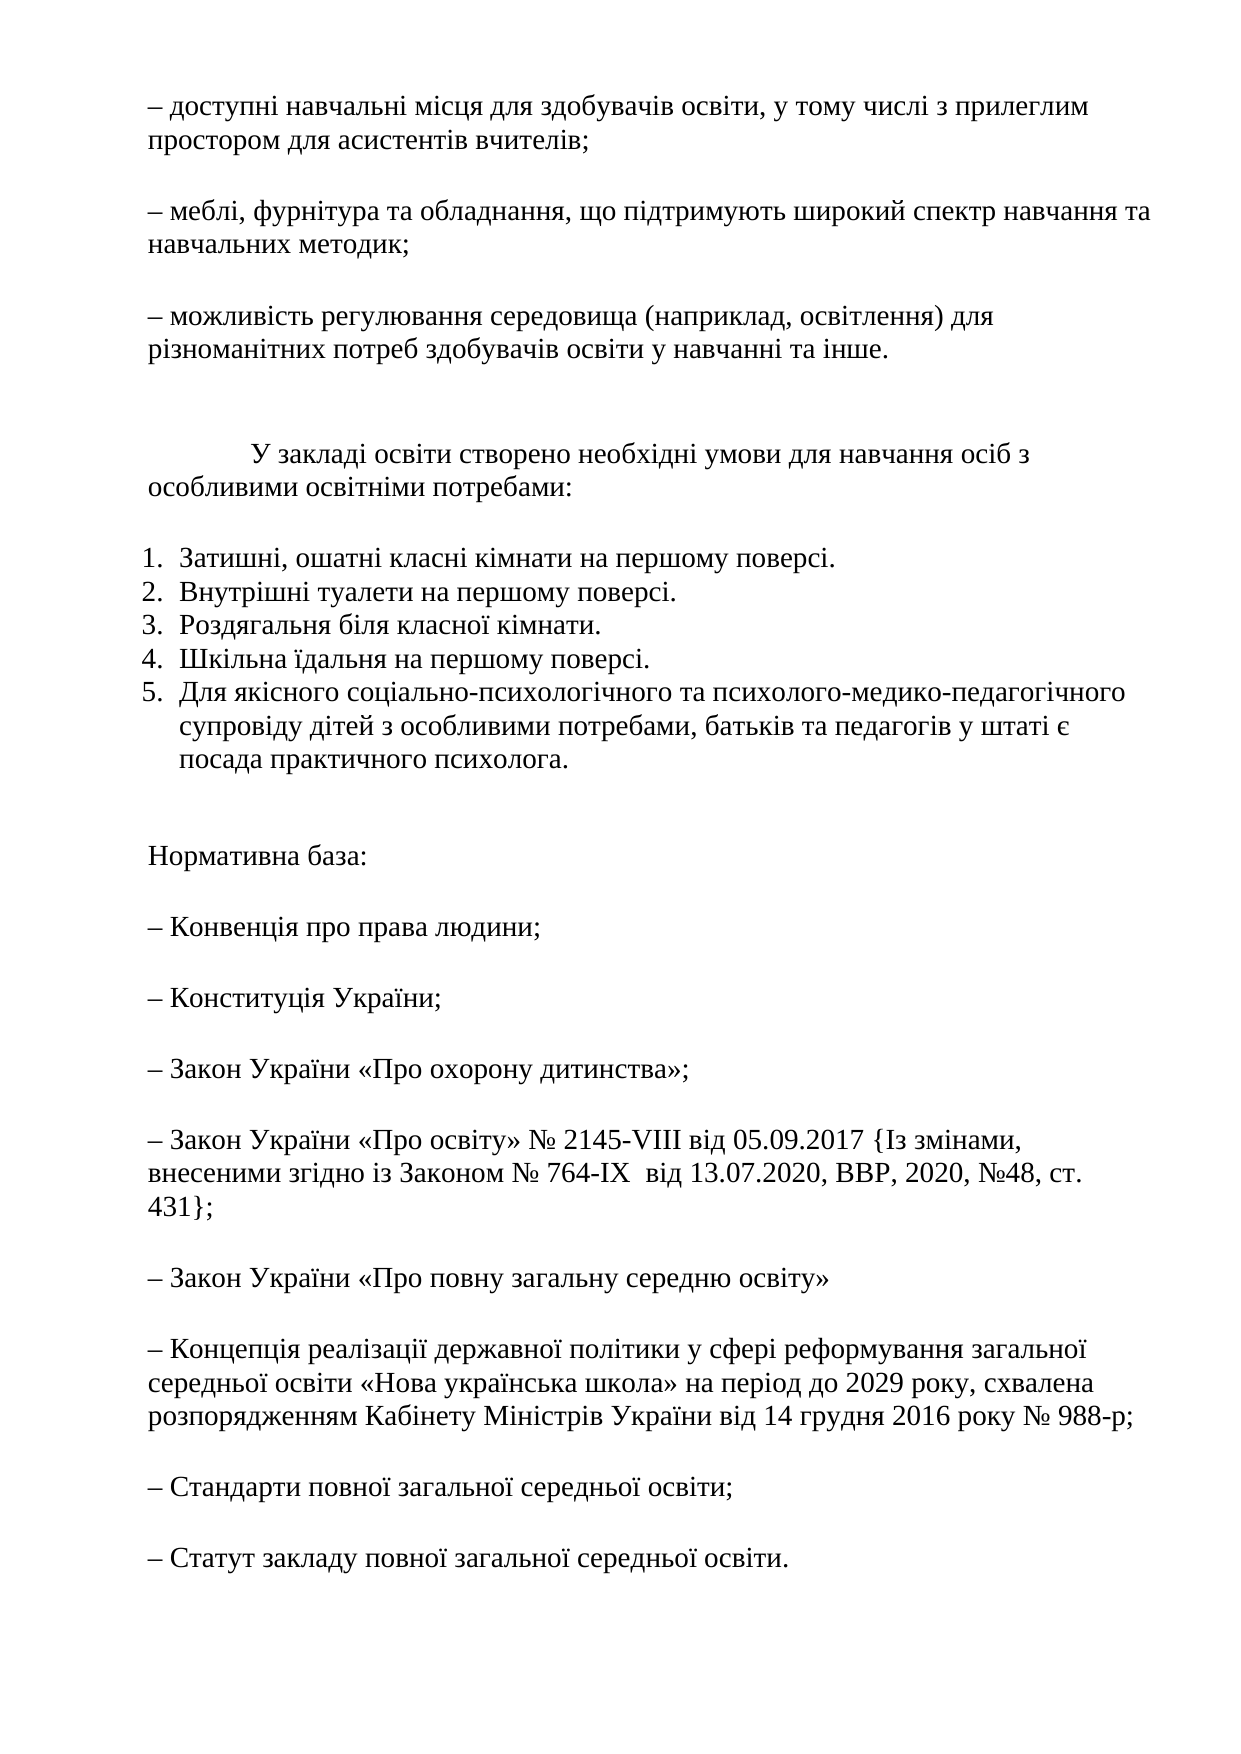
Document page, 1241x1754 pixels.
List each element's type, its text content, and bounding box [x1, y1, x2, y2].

text – Закон України «Про охорону дитинства»; [148, 1051, 1152, 1084]
text – доступні навчальні місця для здобувачів освіти, у тому числі з прилеглим простором для асистентів вчителів; [148, 88, 1152, 156]
text – Статут закладу повної загальної середньої освіти. [148, 1540, 1152, 1574]
text Нормативна база: [148, 804, 1152, 871]
text – меблі, фурнітура та обладнання, що підтримують широкий спектр навчання та навчальних методик; [148, 193, 1152, 260]
list Шкільна їдальня на першому поверсі. [141, 641, 1152, 674]
list Для якісного соціально-психологічного та психолого-медико-педагогічного супровіду дітей з особливими потребами, батьків та педагогів у штаті є посада практичного психолога. [141, 674, 1152, 775]
text – Концепція реалізації державної політики у сфері реформування загальної середньої освіти «Нова українська школа» на період до 2029 року, схвалена розпорядженням Кабінету Міністрів України від 14 грудня 2016 року № 988-р; [148, 1331, 1152, 1432]
text – Стандарти повної загальної середньої освіти; [148, 1469, 1152, 1503]
text – Закон України «Про повну загальну середню освіту» [148, 1260, 1152, 1294]
text – Конституція України; [148, 980, 1152, 1013]
list Затишні, ошатні класні кімнати на першому поверсі. [141, 540, 1152, 574]
list Роздягальня біля класної кімнати. [141, 607, 1152, 641]
list Внутрішні туалети на першому поверсі. [141, 574, 1152, 607]
text У закладі освіти створено необхідні умови для навчання осіб з особливими освітніми потребами: [148, 402, 1152, 503]
text – можливість регулювання середовища (наприклад, освітлення) для різноманітних потреб здобувачів освіти у навчанні та інше. [148, 298, 1152, 365]
text – Закон України «Про освіту» № 2145-VIII від 05.09.2017 {Із змінами, внесеними згідно із Законом № 764-IX від 13.07.2020, ВВР, 2020, №48, ст. 431}; [148, 1122, 1152, 1223]
text – Конвенція про права людини; [148, 909, 1152, 942]
